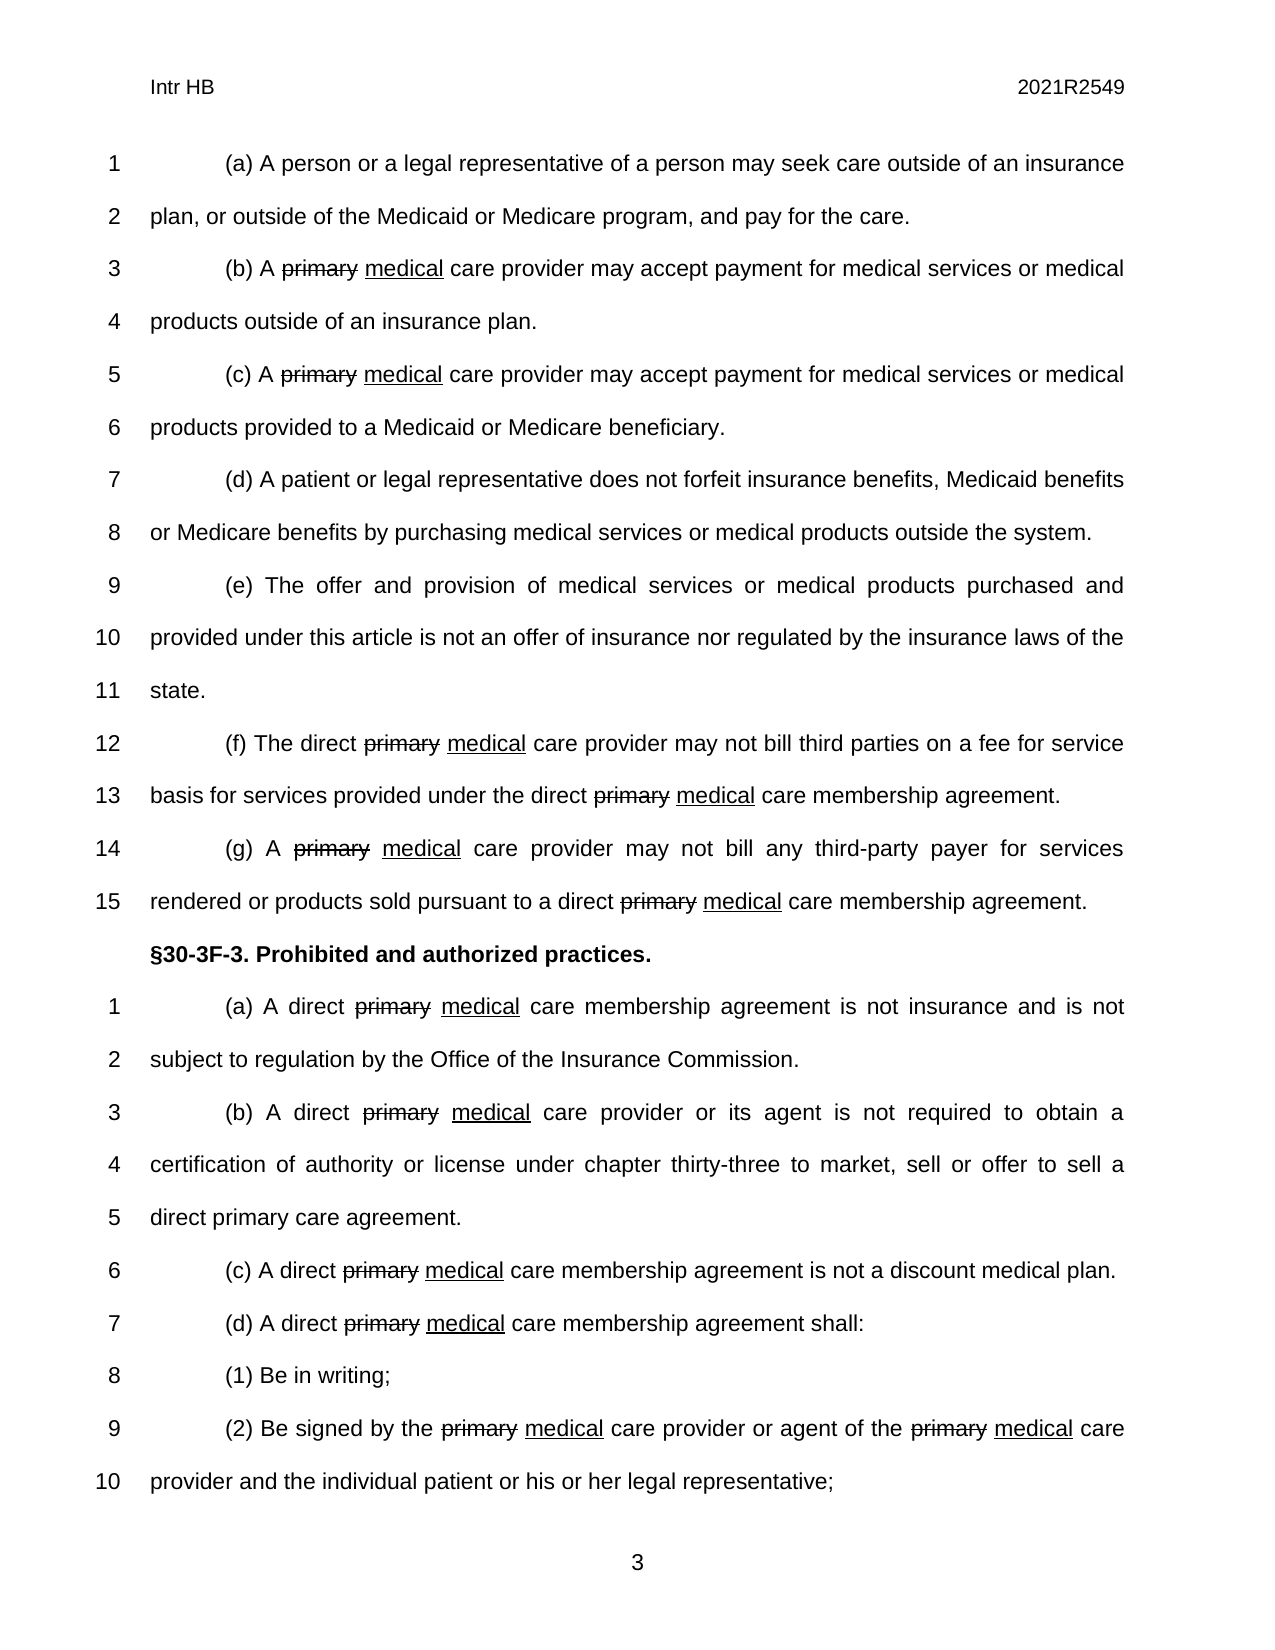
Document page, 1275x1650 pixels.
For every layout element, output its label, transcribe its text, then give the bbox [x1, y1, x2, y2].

text (1) Be in writing; [150, 1362, 1125, 1389]
text (2) Be signed by the primary medical care provider or agent of the primary medical care provider and the individual patient or his or her legal representative; [150, 1415, 1125, 1494]
text (f) The direct primary medical care provider may not bill third parties on a fee for service basis for services provided under the direct primary medical care membership agreement. [150, 730, 1125, 809]
text (c) A primary medical care provider may accept payment for medical services or medical products provided to a Medicaid or Medicare beneficiary. [150, 361, 1125, 440]
text (e) The offer and provision of medical services or medical products purchased and provided under this article is not an offer of insurance nor regulated by the insurance laws of the state. [150, 572, 1125, 703]
text (a) A person or a legal representative of a person may seek care outside of an insurance plan, or outside of the Medicaid or Medicare program, and pay for the care. [150, 150, 1125, 229]
text (b) A direct primary medical care provider or its agent is not required to obtain a certification of authority or license under chapter thirty-three to market, sell or offer to sell a direct primary care agreement. [150, 1099, 1125, 1231]
text (a) A direct primary medical care membership agreement is not insurance and is not subject to regulation by the Office of the Insurance Commission. [150, 993, 1125, 1072]
text (d) A patient or legal representative does not forfeit insurance benefits, Medicaid benefits or Medicare benefits by purchasing medical services or medical products outside the system. [150, 466, 1125, 545]
text (c) A direct primary medical care membership agreement is not a discount medical plan. [150, 1257, 1125, 1283]
subtitle §30-3F-3. Prohibited and authorized practices. [150, 941, 1125, 967]
text (b) A primary medical care provider may accept payment for medical services or medical products outside of an insurance plan. [150, 255, 1125, 334]
text (d) A direct primary medical care membership agreement shall: [150, 1309, 1125, 1336]
text (g) A primary medical care provider may not bill any third-party payer for services rendered or products sold pursuant to a direct primary medical care membership agreement. [150, 835, 1125, 914]
